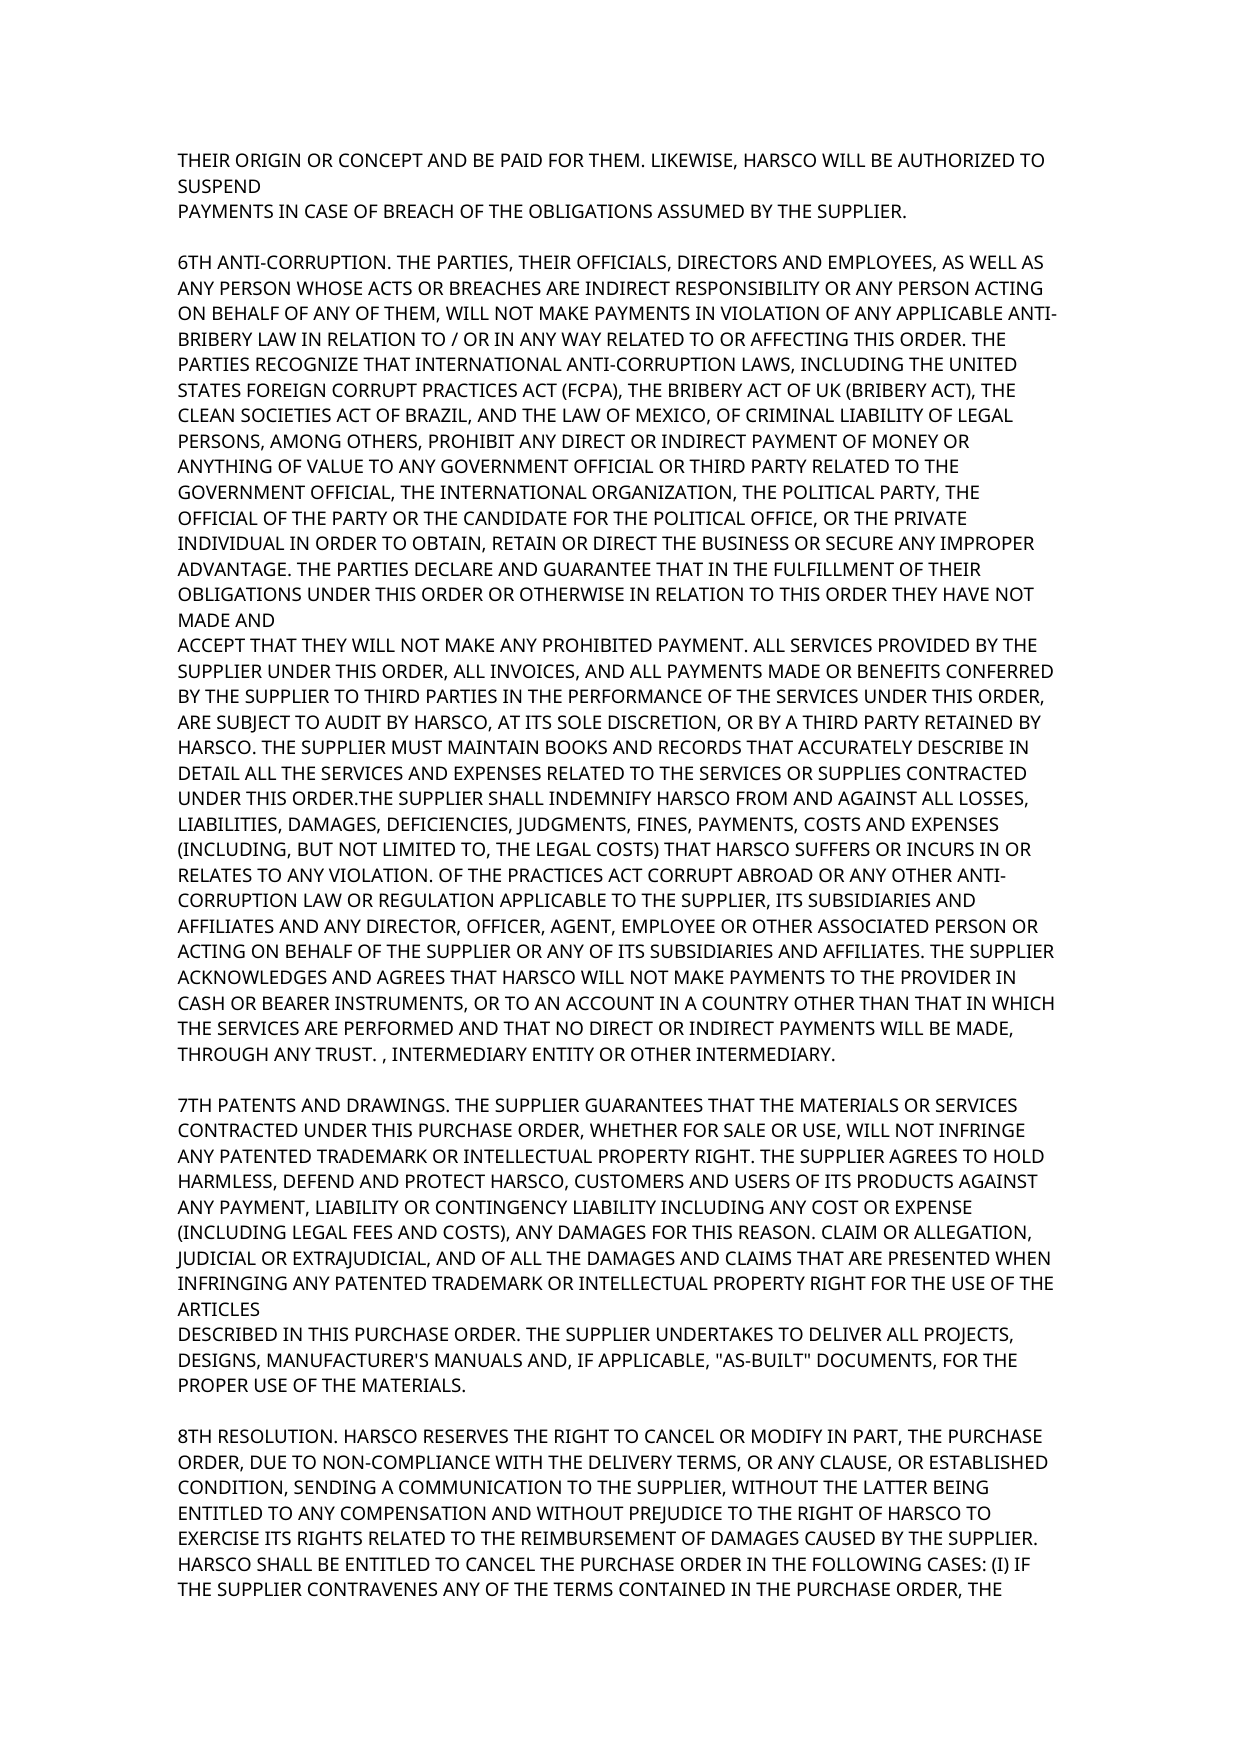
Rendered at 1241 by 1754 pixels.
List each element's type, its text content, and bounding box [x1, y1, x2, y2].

text 7TH PATENTS AND DRAWINGS. THE SUPPLIER GUARANTEES THAT THE MATERIALS OR SERVICES CONTRACTED UNDER THIS PURCHASE ORDER, WHETHER FOR SALE OR USE, WILL NOT INFRINGE ANY PATENTED TRADEMARK OR INTELLECTUAL PROPERTY RIGHT. THE SUPPLIER AGREES TO HOLD HARMLESS, DEFEND AND PROTECT HARSCO, CUSTOMERS AND USERS OF ITS PRODUCTS AGAINST ANY PAYMENT, LIABILITY OR CONTINGENCY LIABILITY INCLUDING ANY COST OR EXPENSE (INCLUDING LEGAL FEES AND COSTS), ANY DAMAGES FOR THIS REASON. CLAIM OR ALLEGATION, JUDICIAL OR EXTRAJUDICIAL, AND OF ALL THE DAMAGES AND CLAIMS THAT ARE PRESENTED WHEN INFRINGING ANY PATENTED TRADEMARK OR INTELLECTUAL PROPERTY RIGHT FOR THE USE OF THE ARTICLES [177, 1092, 1063, 1322]
text PAYMENTS IN CASE OF BREACH OF THE OBLIGATIONS ASSUMED BY THE SUPPLIER. [177, 199, 1063, 224]
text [177, 1424, 1063, 1602]
text ACCEPT THAT THEY WILL NOT MAKE ANY PROHIBITED PAYMENT. ALL SERVICES PROVIDED BY THE SUPPLIER UNDER THIS ORDER, ALL INVOICES, AND ALL PAYMENTS MADE OR BENEFITS CONFERRED BY THE SUPPLIER TO THIRD PARTIES IN THE PERFORMANCE OF THE SERVICES UNDER THIS ORDER, ARE SUBJECT TO AUDIT BY HARSCO, AT ITS SOLE DISCRETION, OR BY A THIRD PARTY RETAINED BY HARSCO. THE SUPPLIER MUST MAINTAIN BOOKS AND RECORDS THAT ACCURATELY DESCRIBE IN DETAIL ALL THE SERVICES AND EXPENSES RELATED TO THE SERVICES OR SUPPLIES CONTRACTED UNDER THIS ORDER.THE SUPPLIER SHALL INDEMNIFY HARSCO FROM AND AGAINST ALL LOSSES, LIABILITIES, DAMAGES, DEFICIENCIES, JUDGMENTS, FINES, PAYMENTS, COSTS AND EXPENSES (INCLUDING, BUT NOT LIMITED TO, THE LEGAL COSTS) THAT HARSCO SUFFERS OR INCURS IN OR RELATES TO ANY VIOLATION. OF THE PRACTICES ACT CORRUPT ABROAD OR ANY OTHER ANTI-CORRUPTION LAW OR REGULATION APPLICABLE TO THE SUPPLIER, ITS SUBSIDIARIES AND AFFILIATES AND ANY DIRECTOR, OFFICER, AGENT, EMPLOYEE OR OTHER ASSOCIATED PERSON OR ACTING ON BEHALF OF THE SUPPLIER OR ANY OF ITS SUBSIDIARIES AND AFFILIATES. THE SUPPLIER ACKNOWLEDGES AND AGREES THAT HARSCO WILL NOT MAKE PAYMENTS TO THE PROVIDER IN CASH OR BEARER INSTRUMENTS, OR TO AN ACCOUNT IN A COUNTRY OTHER THAN THAT IN WHICH THE SERVICES ARE PERFORMED AND THAT NO DIRECT OR INDIRECT PAYMENTS WILL BE MADE, THROUGH ANY TRUST. , INTERMEDIARY ENTITY OR OTHER INTERMEDIARY. [177, 632, 1063, 1066]
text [177, 148, 1063, 199]
text 6TH ANTI-CORRUPTION. THE PARTIES, THEIR OFFICIALS, DIRECTORS AND EMPLOYEES, AS WELL AS ANY PERSON WHOSE ACTS OR BREACHES ARE INDIRECT RESPONSIBILITY OR ANY PERSON ACTING ON BEHALF OF ANY OF THEM, WILL NOT MAKE PAYMENTS IN VIOLATION OF ANY APPLICABLE ANTI-BRIBERY LAW IN RELATION TO / OR IN ANY WAY RELATED TO OR AFFECTING THIS ORDER. THE PARTIES RECOGNIZE THAT INTERNATIONAL ANTI-CORRUPTION LAWS, INCLUDING THE UNITED STATES FOREIGN CORRUPT PRACTICES ACT (FCPA), THE BRIBERY ACT OF UK (BRIBERY ACT), THE CLEAN SOCIETIES ACT OF BRAZIL, AND THE LAW OF MEXICO, OF CRIMINAL LIABILITY OF LEGAL PERSONS, AMONG OTHERS, PROHIBIT ANY DIRECT OR INDIRECT PAYMENT OF MONEY OR ANYTHING OF VALUE TO ANY GOVERNMENT OFFICIAL OR THIRD PARTY RELATED TO THE GOVERNMENT OFFICIAL, THE INTERNATIONAL ORGANIZATION, THE POLITICAL PARTY, THE OFFICIAL OF THE PARTY OR THE CANDIDATE FOR THE POLITICAL OFFICE, OR THE PRIVATE INDIVIDUAL IN ORDER TO OBTAIN, RETAIN OR DIRECT THE BUSINESS OR SECURE ANY IMPROPER ADVANTAGE. THE PARTIES DECLARE AND GUARANTEE THAT IN THE FULFILLMENT OF THEIR OBLIGATIONS UNDER THIS ORDER OR OTHERWISE IN RELATION TO THIS ORDER THEY HAVE NOT MADE AND [177, 250, 1063, 632]
text DESCRIBED IN THIS PURCHASE ORDER. THE SUPPLIER UNDERTAKES TO DELIVER ALL PROJECTS, DESIGNS, MANUFACTURER'S MANUALS AND, IF APPLICABLE, "AS-BUILT" DOCUMENTS, FOR THE PROPER USE OF THE MATERIALS. [177, 1322, 1063, 1398]
